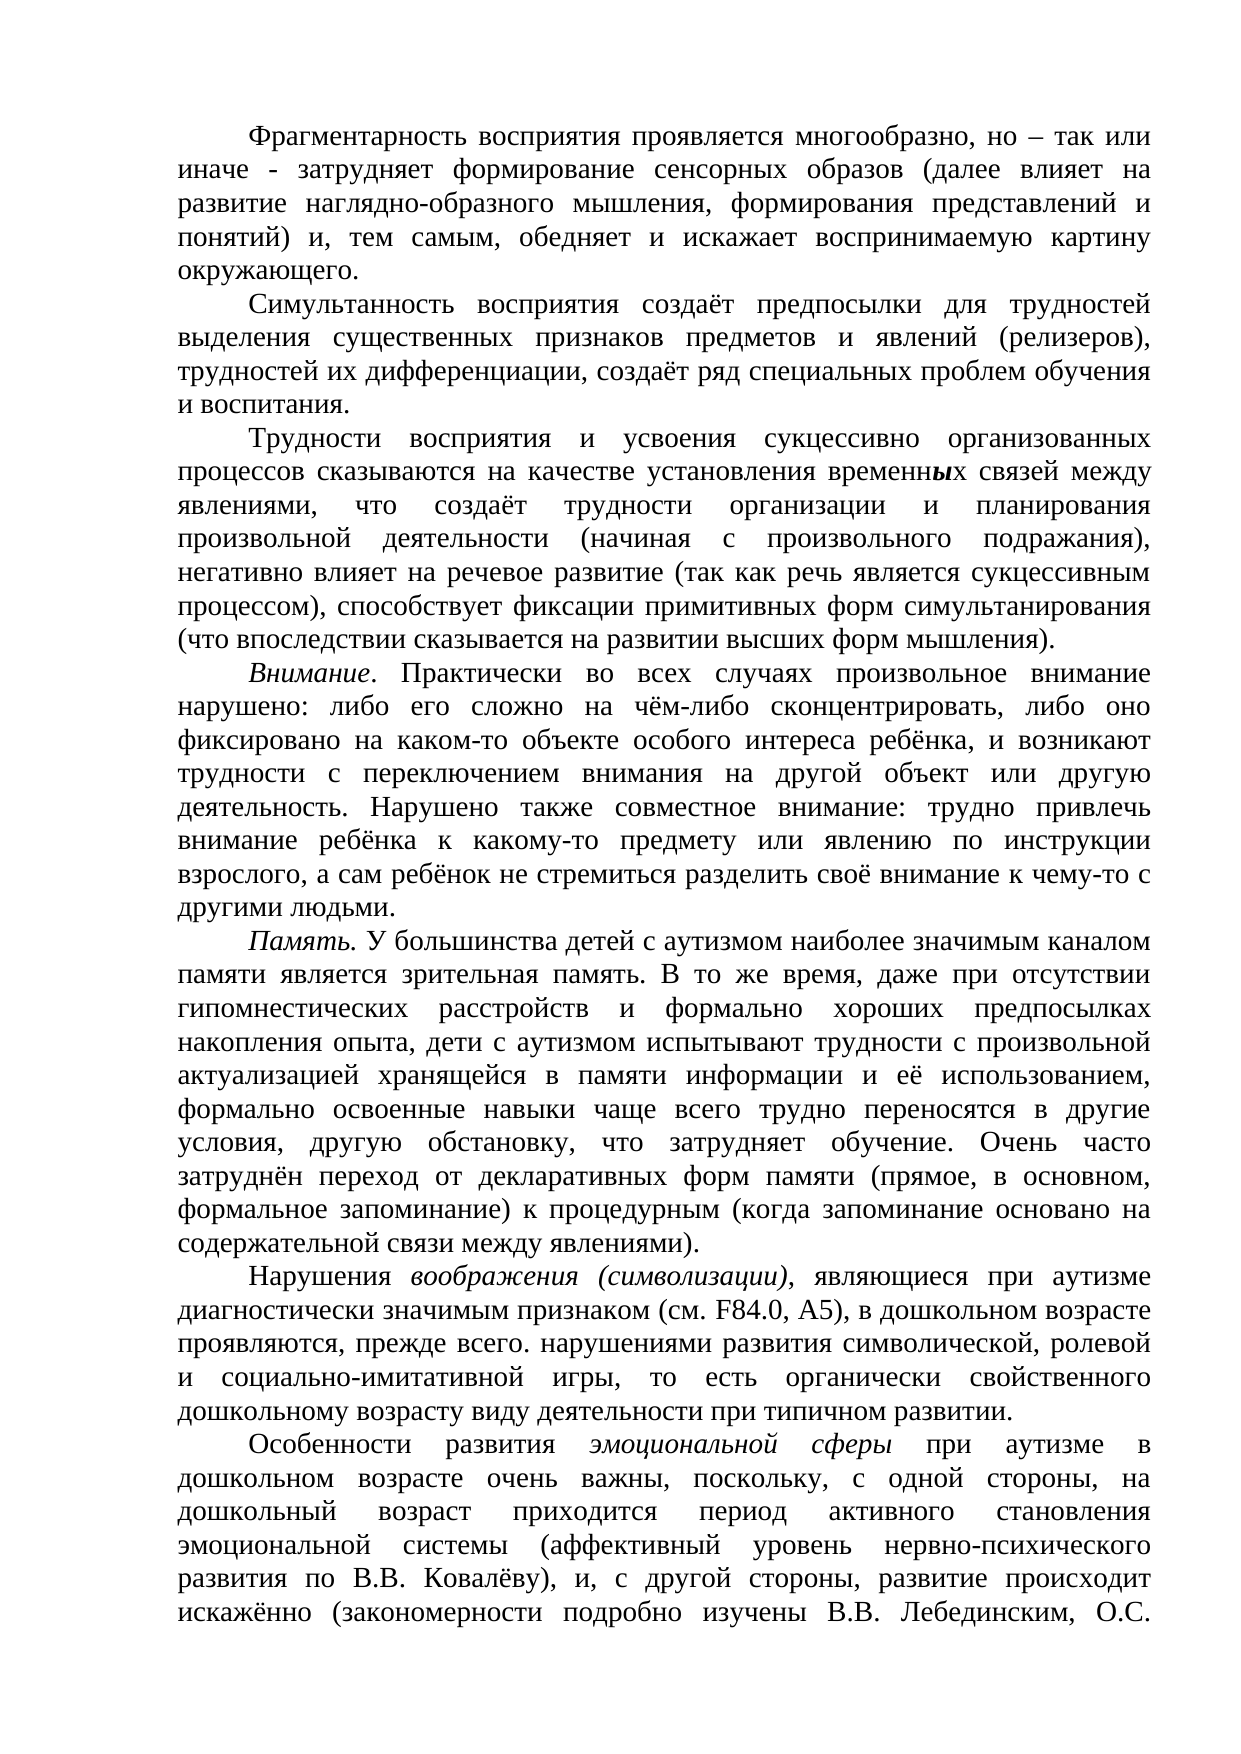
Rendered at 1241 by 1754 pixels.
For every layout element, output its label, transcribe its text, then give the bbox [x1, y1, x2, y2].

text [177, 1426, 1152, 1627]
text Фрагментарность восприятия проявляется многообразно, но – так или иначе - затрудняет формирование сенсорных образов (далее влияет на развитие наглядно-образного мышления, формирования представлений и понятий) и, тем самым, обедняет и искажает воспринимаемую картину окружающего. [177, 118, 1152, 286]
text Симультанность восприятия создаёт предпосылки для трудностей выделения существенных признаков предметов и явлений (релизеров), трудностей их дифференциации, создаёт ряд специальных проблем обучения и воспитания. [177, 286, 1152, 420]
text Нарушения воображения (символизации), являющиеся при аутизме диагностически значимым признаком (см. F84.0, А5), в дошкольном возрасте проявляются, прежде всего. нарушениями развития символической, ролевой и социально-имитативной игры, то есть органически свойственного дошкольному возрасту виду деятельности при типичном развитии. [177, 1258, 1152, 1426]
text Память. У большинства детей с аутизмом наиболее значимым каналом памяти является зрительная память. В то же время, даже при отсутствии гипомнестических расстройств и формально хороших предпосылках накопления опыта, дети с аутизмом испытывают трудности с произвольной актуализацией хранящейся в памяти информации и её использованием, формально освоенные навыки чаще всего трудно переносятся в другие условия, другую обстановку, что затрудняет обучение. Очень часто затруднён переход от декларативных форм памяти (прямое, в основном, формальное запоминание) к процедурным (когда запоминание основано на содержательной связи между явлениями). [177, 923, 1152, 1258]
text Внимание. Практически во всех случаях произвольное внимание нарушено: либо его сложно на чём-либо сконцентрировать, либо оно фиксировано на каком-то объекте особого интереса ребёнка, и возникают трудности с переключением внимания на другой объект или другую деятельность. Нарушено также совместное внимание: трудно привлечь внимание ребёнка к какому-то предмету или явлению по инструкции взрослого, а сам ребёнок не стремиться разделить своё внимание к чему-то с другими людьми. [177, 655, 1152, 923]
text Трудности восприятия и усвоения сукцессивно организованных процессов сказываются на качестве установления временных связей между явлениями, что создаёт трудности организации и планирования произвольной деятельности (начиная с произвольного подражания), негативно влияет на речевое развитие (так как речь является сукцессивным процессом), способствует фиксации примитивных форм симультанирования (что впоследствии сказывается на развитии высших форм мышления). [177, 420, 1152, 655]
